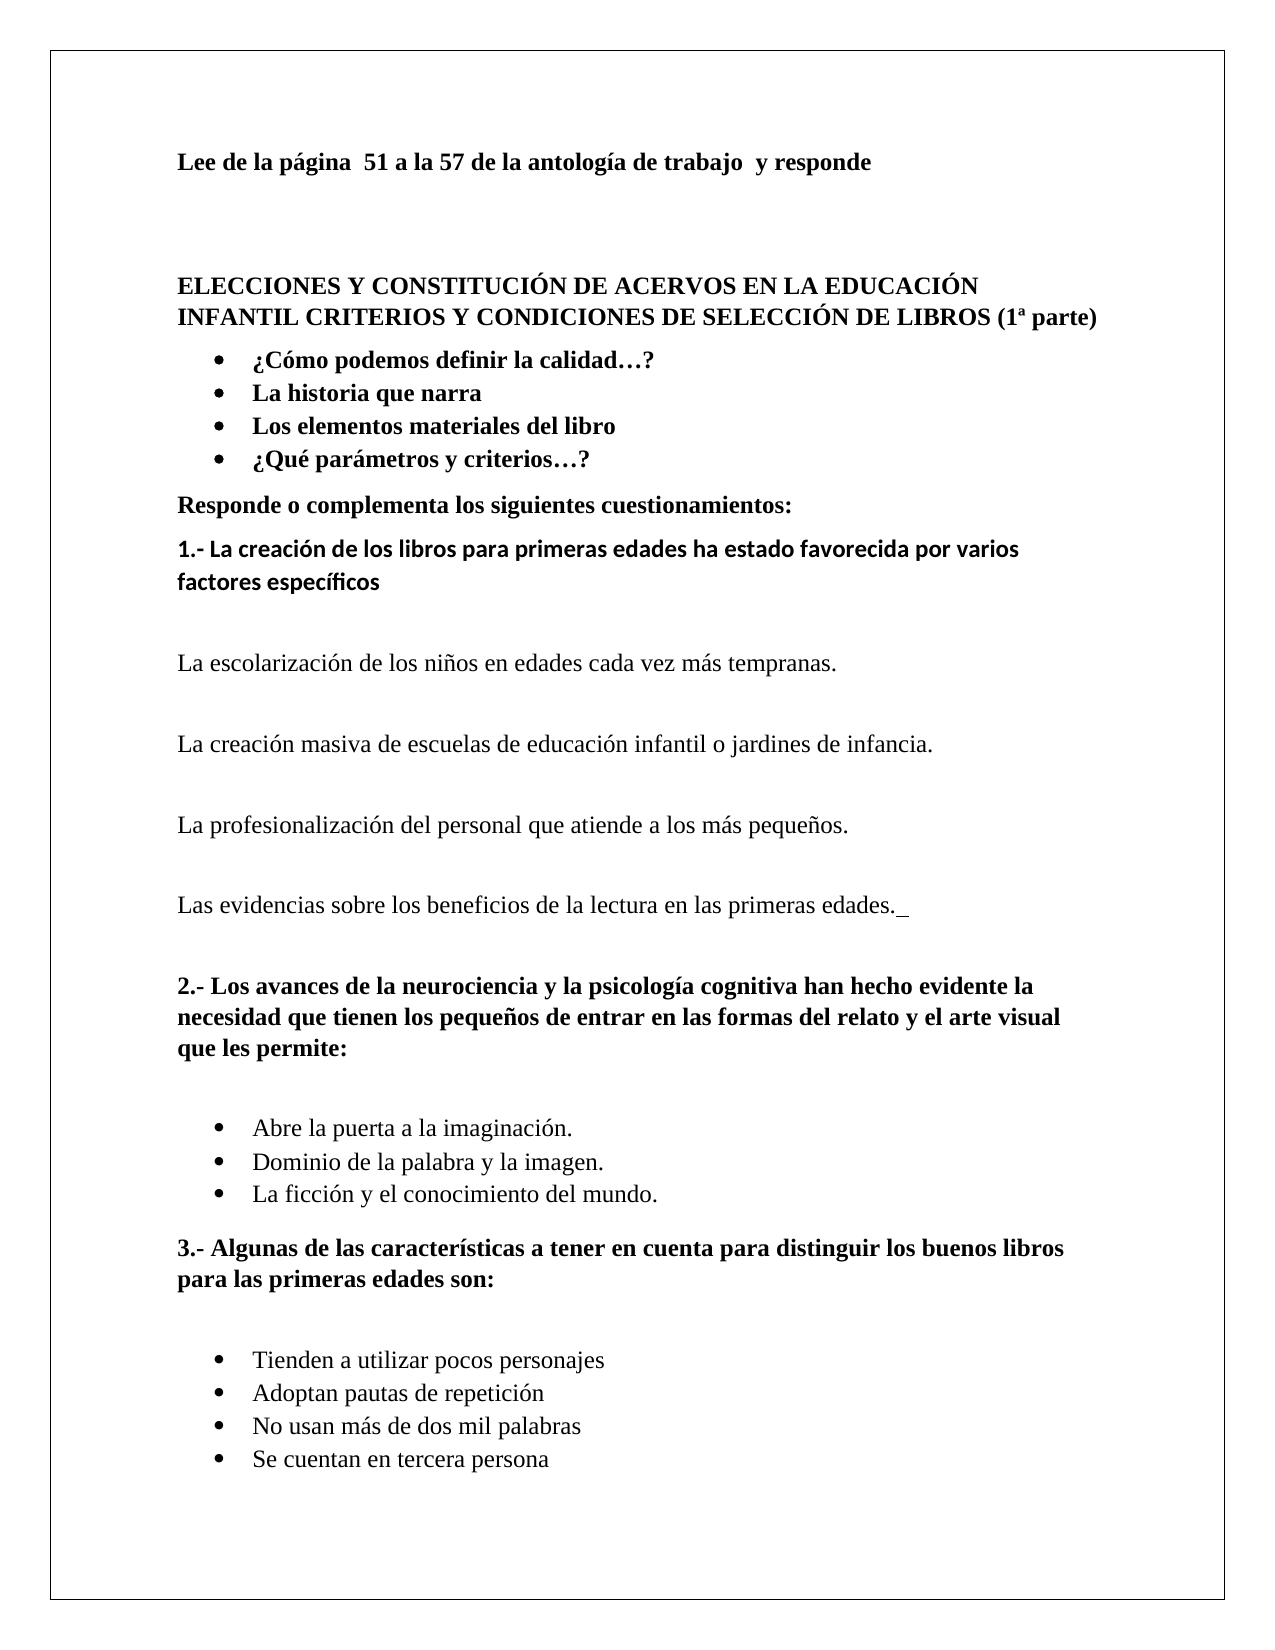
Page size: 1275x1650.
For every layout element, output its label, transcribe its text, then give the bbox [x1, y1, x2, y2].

list Los elementos materiales del libro [214, 411, 1098, 440]
list ¿Qué parámetros y criterios…? [214, 444, 1098, 473]
list La ficción y el conocimiento del mundo. [214, 1179, 1098, 1208]
text La escolarización de los niños en edades cada vez más tempranas. [177, 648, 1098, 677]
list Adoptan pautas de repetición [214, 1378, 1098, 1407]
text 1.- La creación de los libros para primeras edades ha estado favorecida por varios factores específicos [177, 533, 1098, 596]
text Responde o complementa los siguientes cuestionamientos: [177, 490, 1098, 519]
list Abre la puerta a la imaginación. [214, 1113, 1098, 1142]
list No usan más de dos mil palabras [214, 1411, 1098, 1440]
text Lee de la página 51 a la 57 de la antología de trabajo y responde [177, 147, 1098, 176]
text La profesionalización del personal que atiende a los más pequeños. [177, 810, 1098, 839]
list La historia que narra [214, 378, 1098, 407]
text La creación masiva de escuelas de educación infantil o jardines de infancia. [177, 729, 1098, 758]
text ELECCIONES Y CONSTITUCIÓN DE ACERVOS EN LA EDUCACIÓN INFANTIL CRITERIOS Y CONDICIONES DE SELECCIÓN DE LIBROS (1ª parte) [177, 271, 1098, 331]
list Tienden a utilizar pocos personajes [214, 1345, 1098, 1374]
list Se cuentan en tercera persona [214, 1444, 1098, 1473]
text 2.- Los avances de la neurociencia y la psicología cognitiva han hecho evidente la necesidad que tienen los pequeños de entrar en las formas del relato y el arte visual que les permite: [177, 971, 1098, 1062]
list Dominio de la palabra y la imagen. [214, 1147, 1098, 1175]
text Las evidencias sobre los beneficios de la lectura en las primeras edades. [177, 891, 1098, 919]
text 3.- Algunas de las características a tener en cuenta para distinguir los buenos libros para las primeras edades son: [177, 1233, 1098, 1293]
list ¿Cómo podemos definir la calidad…? [214, 345, 1098, 374]
